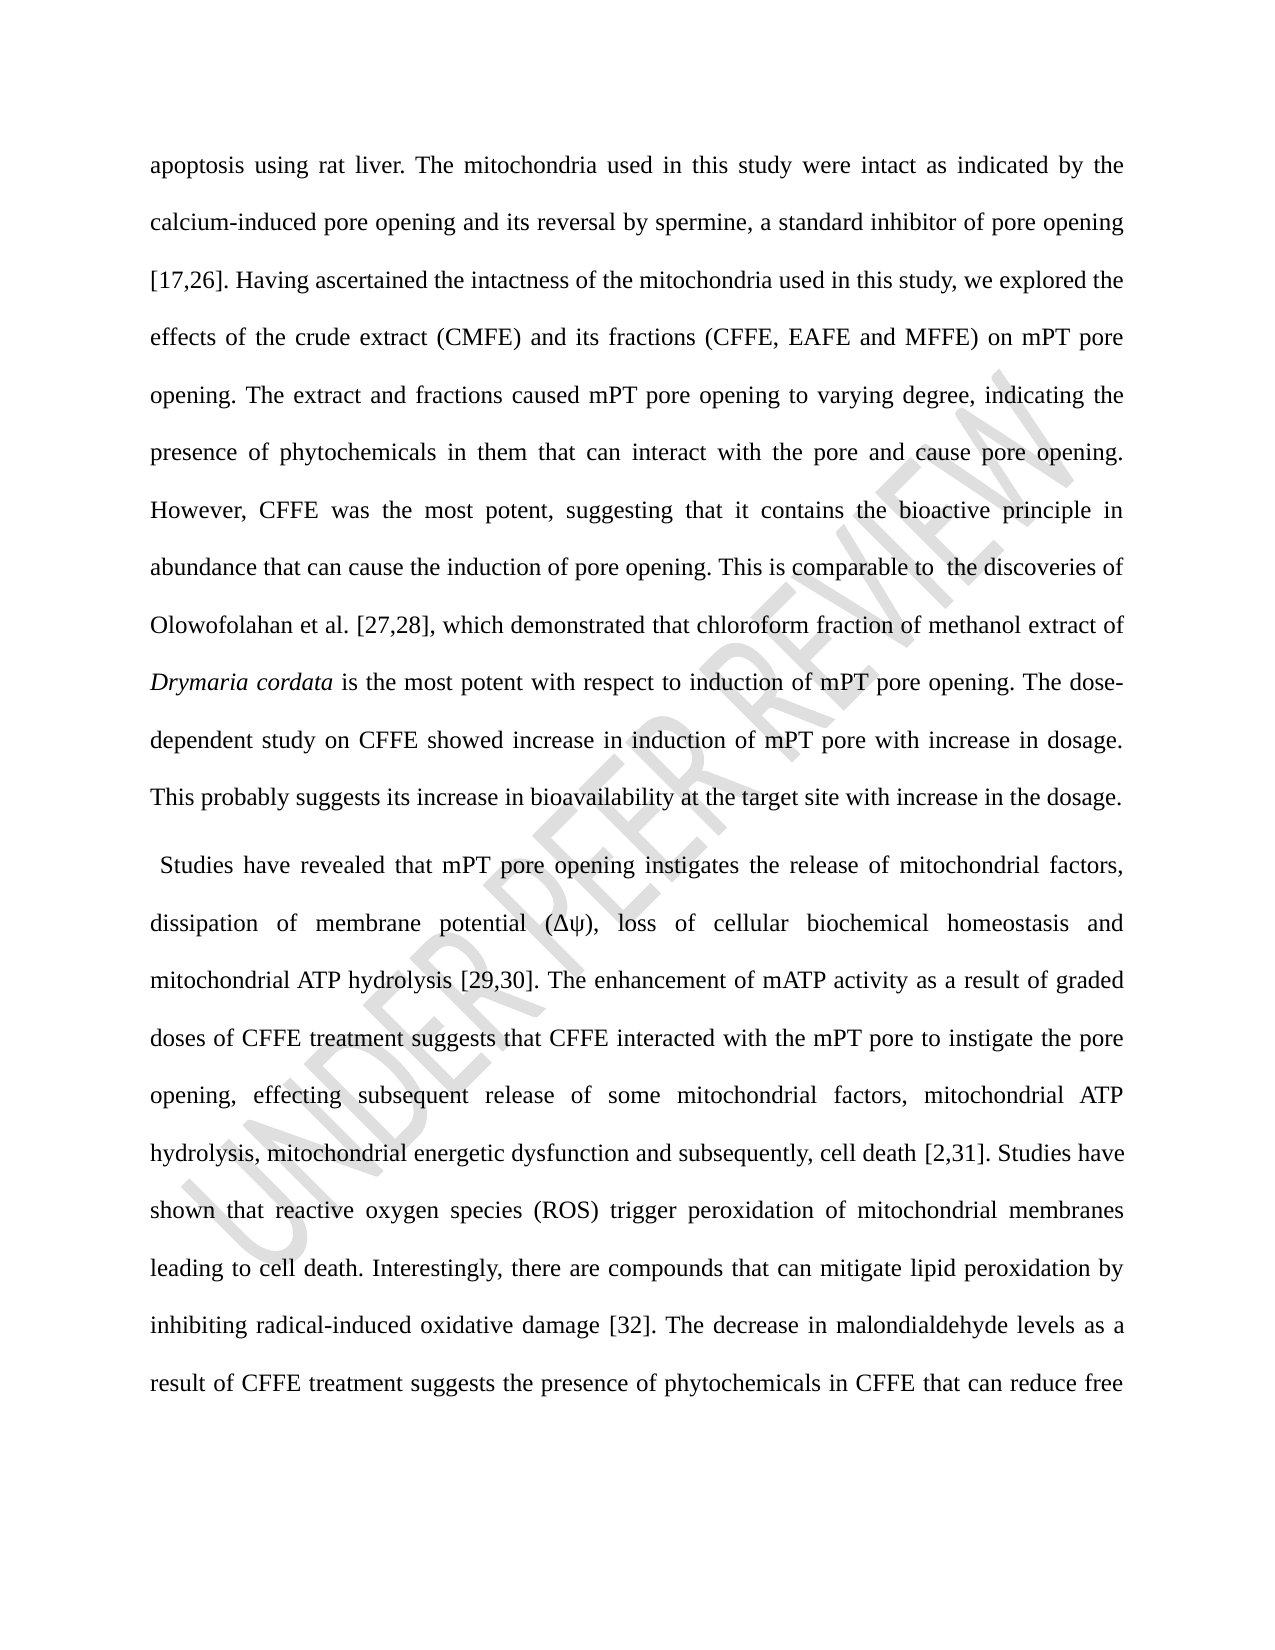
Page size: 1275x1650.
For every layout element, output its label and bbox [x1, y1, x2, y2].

text [150, 150, 1125, 811]
text [150, 850, 1125, 1397]
